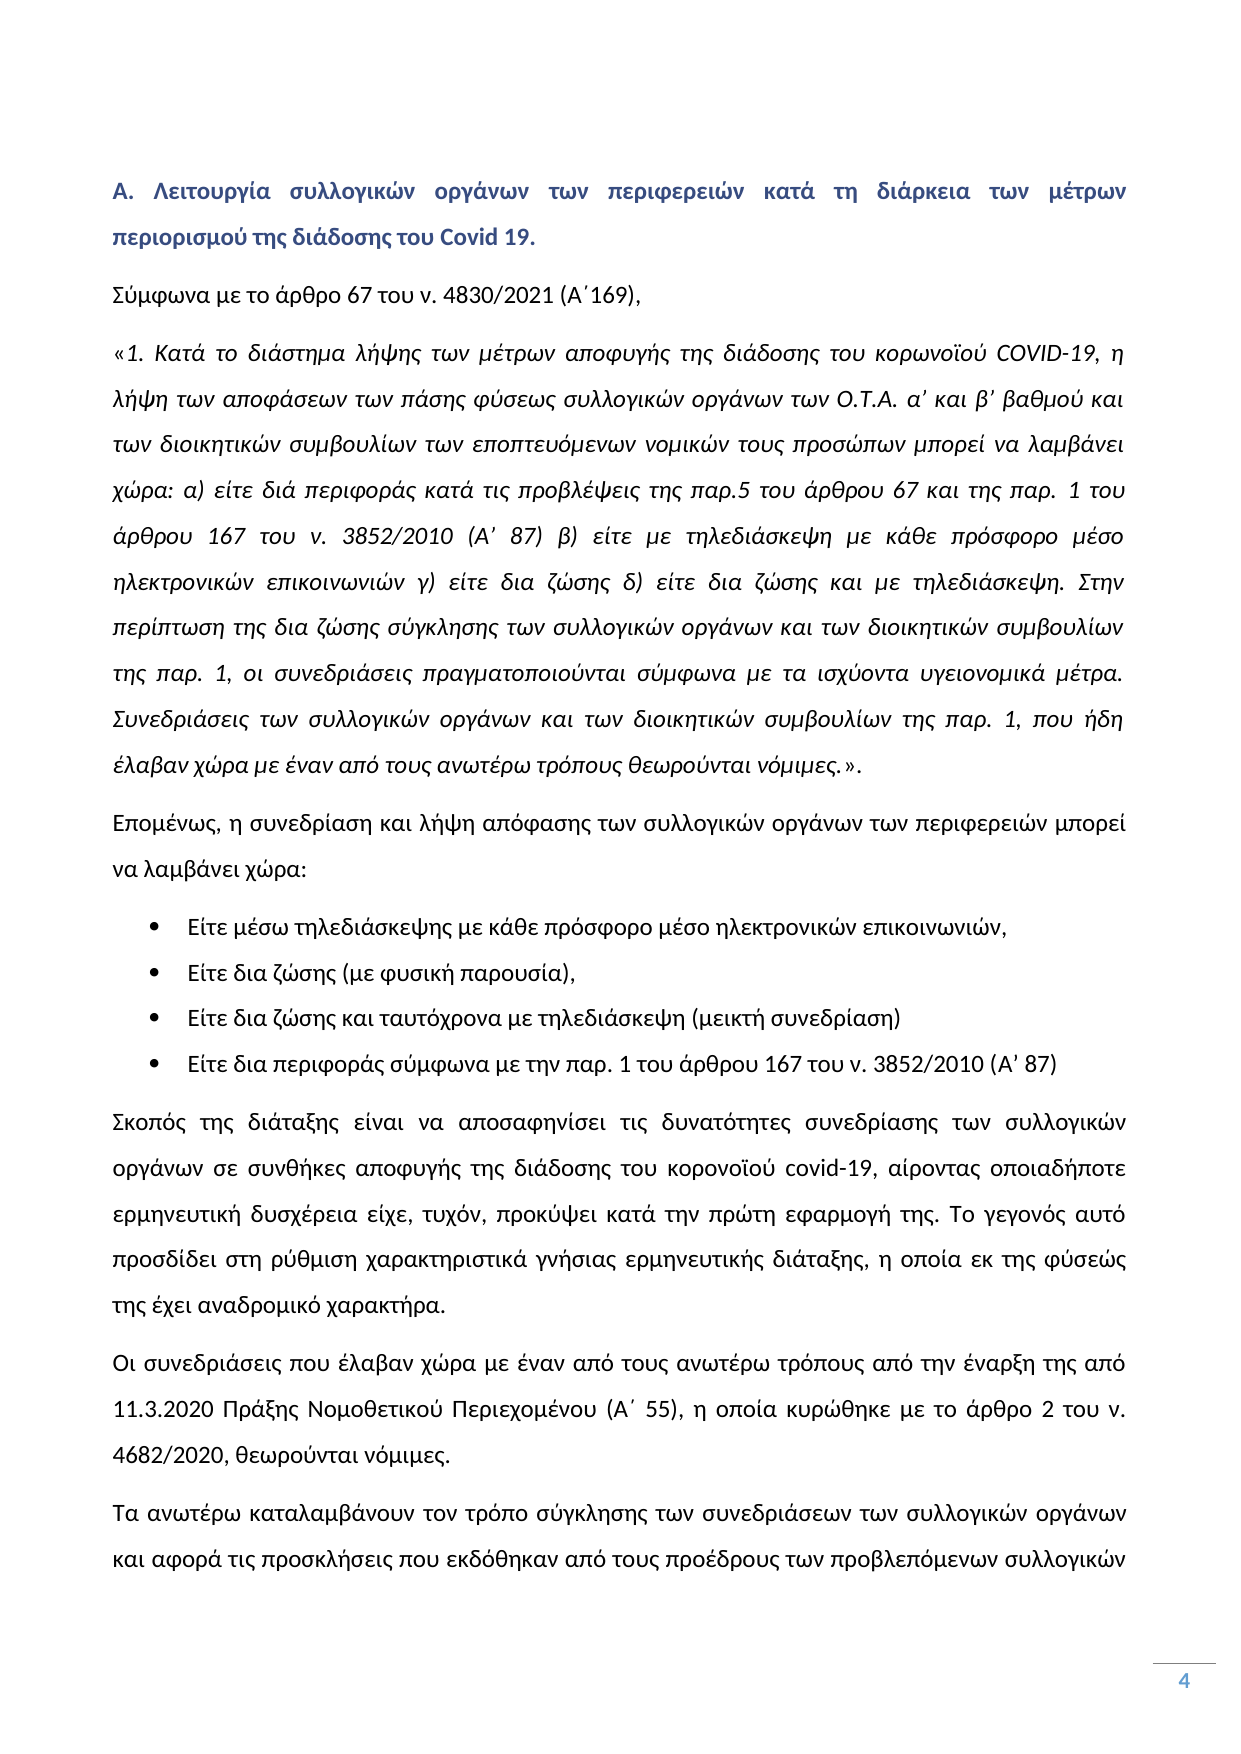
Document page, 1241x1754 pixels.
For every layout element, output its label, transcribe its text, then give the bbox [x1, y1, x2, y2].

list Είτε δια ζώσης (με φυσική παρουσία), [150, 957, 1128, 987]
subtitle Α. Λειτουργία συλλογικών οργάνων των περιφερειών κατά τη διάρκεια των μέτρων περιορισμού της διάδοσης του Covid 19. [112, 175, 1128, 251]
text Σκοπός της διάταξης είναι να αποσαφηνίσει τις δυνατότητες συνεδρίασης των συλλογικών οργάνων σε συνθήκες αποφυγής της διάδοσης του κορονοϊού covid-19, αίροντας οποιαδήποτε ερμηνευτική δυσχέρεια είχε, τυχόν, προκύψει κατά την πρώτη εφαρμογή της. Το γεγονός αυτό προσδίδει στη ρύθμιση χαρακτηριστικά γνήσιας ερμηνευτικής διάταξης, η οποία εκ της φύσεώς της έχει αναδρομικό χαρακτήρα. [112, 1106, 1128, 1320]
list Είτε δια περιφοράς σύμφωνα με την παρ. 1 του άρθρου 167 του ν. 3852/2010 (A’ 87) [150, 1048, 1128, 1079]
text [112, 1497, 1128, 1573]
text Οι συνεδριάσεις που έλαβαν χώρα με έναν από τους ανωτέρω τρόπους από την έναρξη της από 11.3.2020 Πράξης Νομοθετικού Περιεχομένου (Α΄ 55), η οποία κυρώθηκε με το άρθρο 2 του ν. 4682/2020, θεωρούνται νόμιμες. [112, 1347, 1128, 1469]
list Είτε δια ζώσης και ταυτόχρονα με τηλεδιάσκεψη (μεικτή συνεδρίαση) [150, 1002, 1128, 1033]
list Είτε μέσω τηλεδιάσκεψης με κάθε πρόσφορο μέσο ηλεκτρονικών επικοινωνιών, [150, 911, 1128, 941]
text «1. Κατά το διάστημα λήψης των μέτρων αποφυγής της διάδοσης του κορωνοϊού COVID-19, η λήψη των αποφάσεων των πάσης φύσεως συλλογικών οργάνων των Ο.Τ.Α. α’ και β’ βαθμού και των διοικητικών συμβουλίων των εποπτευόμενων νομικών τους προσώπων μπορεί να λαμβάνει χώρα: α) είτε διά περιφοράς κατά τις προβλέψεις της παρ.5 του άρθρου 67 και της παρ. 1 του άρθρου 167 του ν. 3852/2010 (Α’ 87) β) είτε με τηλεδιάσκεψη με κάθε πρόσφορο μέσο ηλεκτρονικών επικοινωνιών γ) είτε δια ζώσης δ) είτε δια ζώσης και με τηλεδιάσκεψη. Στην περίπτωση της δια ζώσης σύγκλησης των συλλογικών οργάνων και των διοικητικών συμβουλίων της παρ. 1, οι συνεδριάσεις πραγματοποιούνται σύμφωνα με τα ισχύοντα υγειονομικά μέτρα. Συνεδριάσεις των συλλογικών οργάνων και των διοικητικών συμβουλίων της παρ. 1, που ήδη έλαβαν χώρα με έναν από τους ανωτέρω τρόπους θεωρούνται νόμιμες.». [112, 337, 1128, 779]
text Επομένως, η συνεδρίαση και λήψη απόφασης των συλλογικών οργάνων των περιφερειών μπορεί να λαμβάνει χώρα: [112, 807, 1128, 883]
text Σύμφωνα με το άρθρο 67 του ν. 4830/2021 (Α΄169), [112, 279, 1128, 309]
